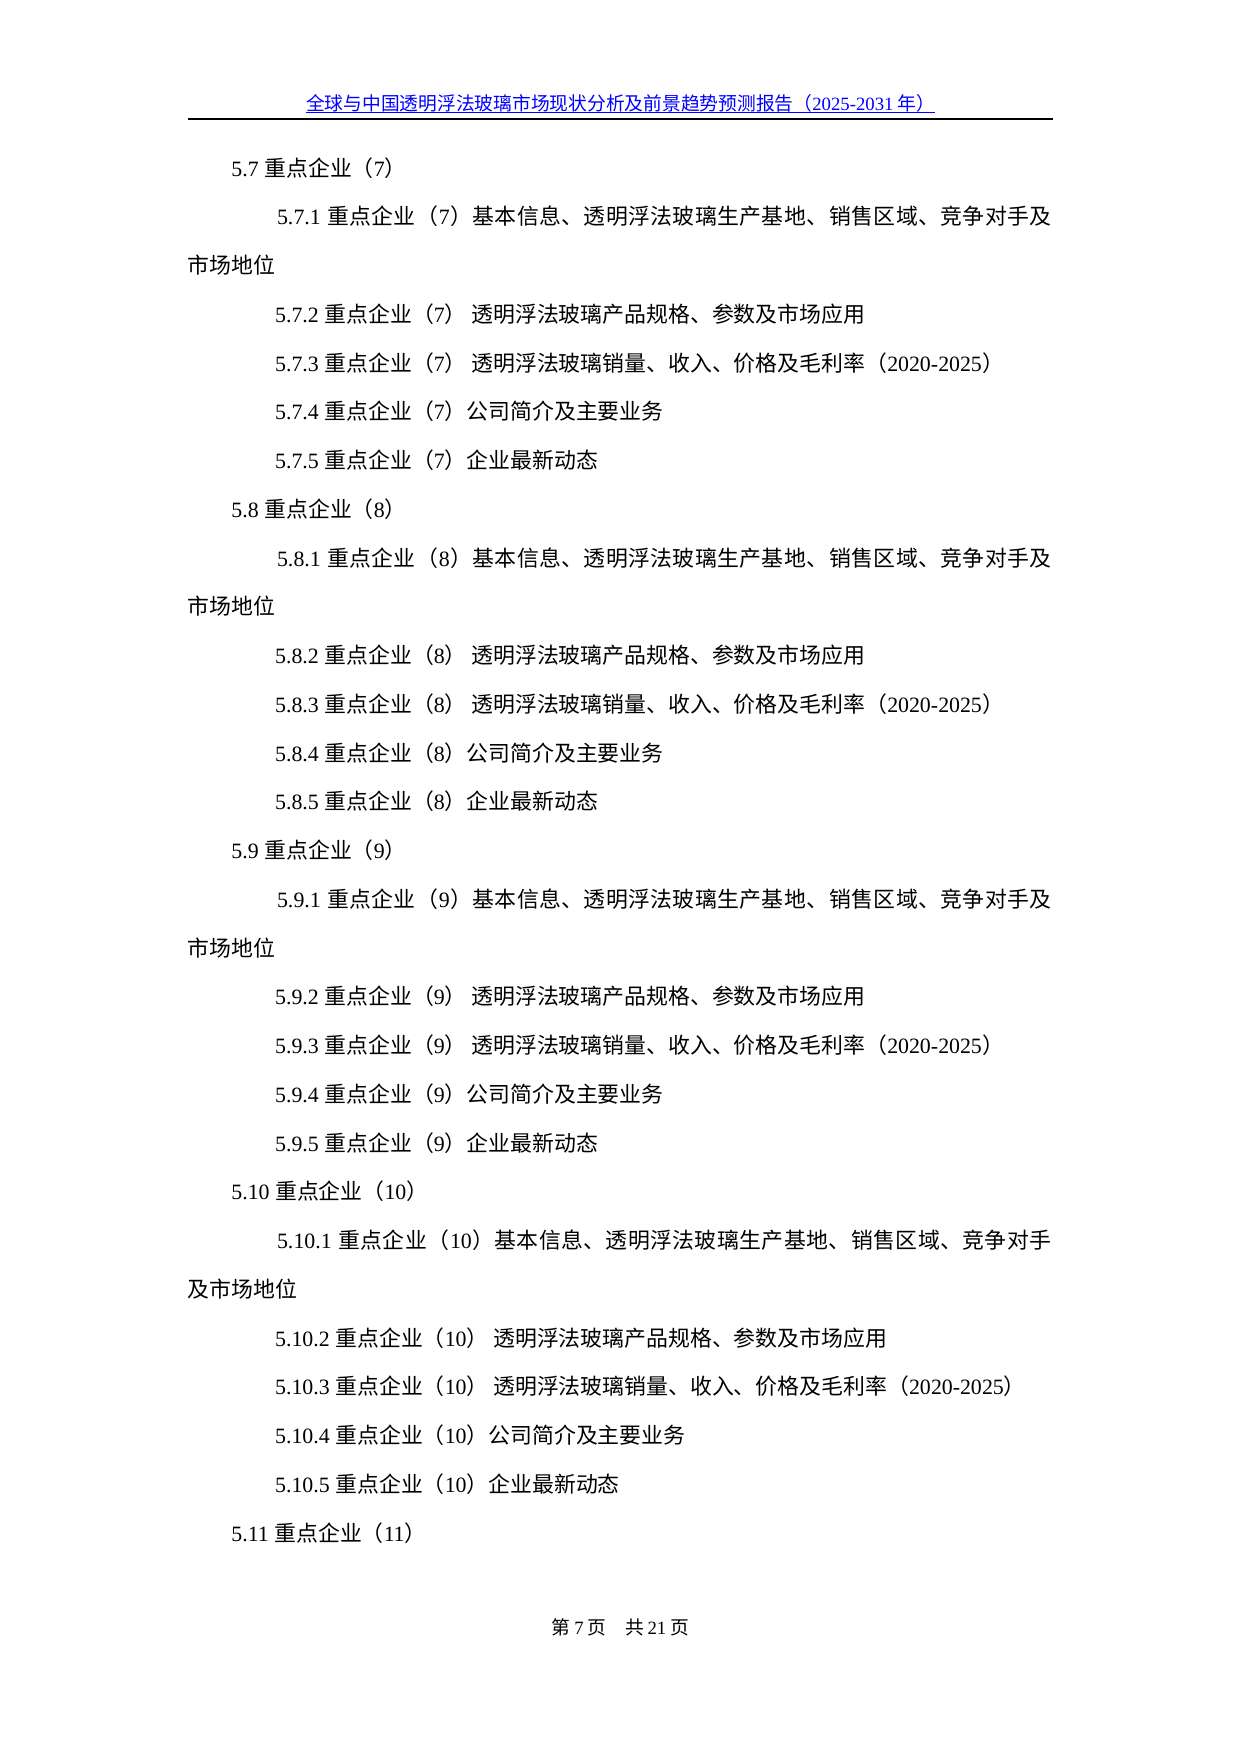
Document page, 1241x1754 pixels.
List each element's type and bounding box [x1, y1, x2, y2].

text [187, 150, 1053, 1548]
